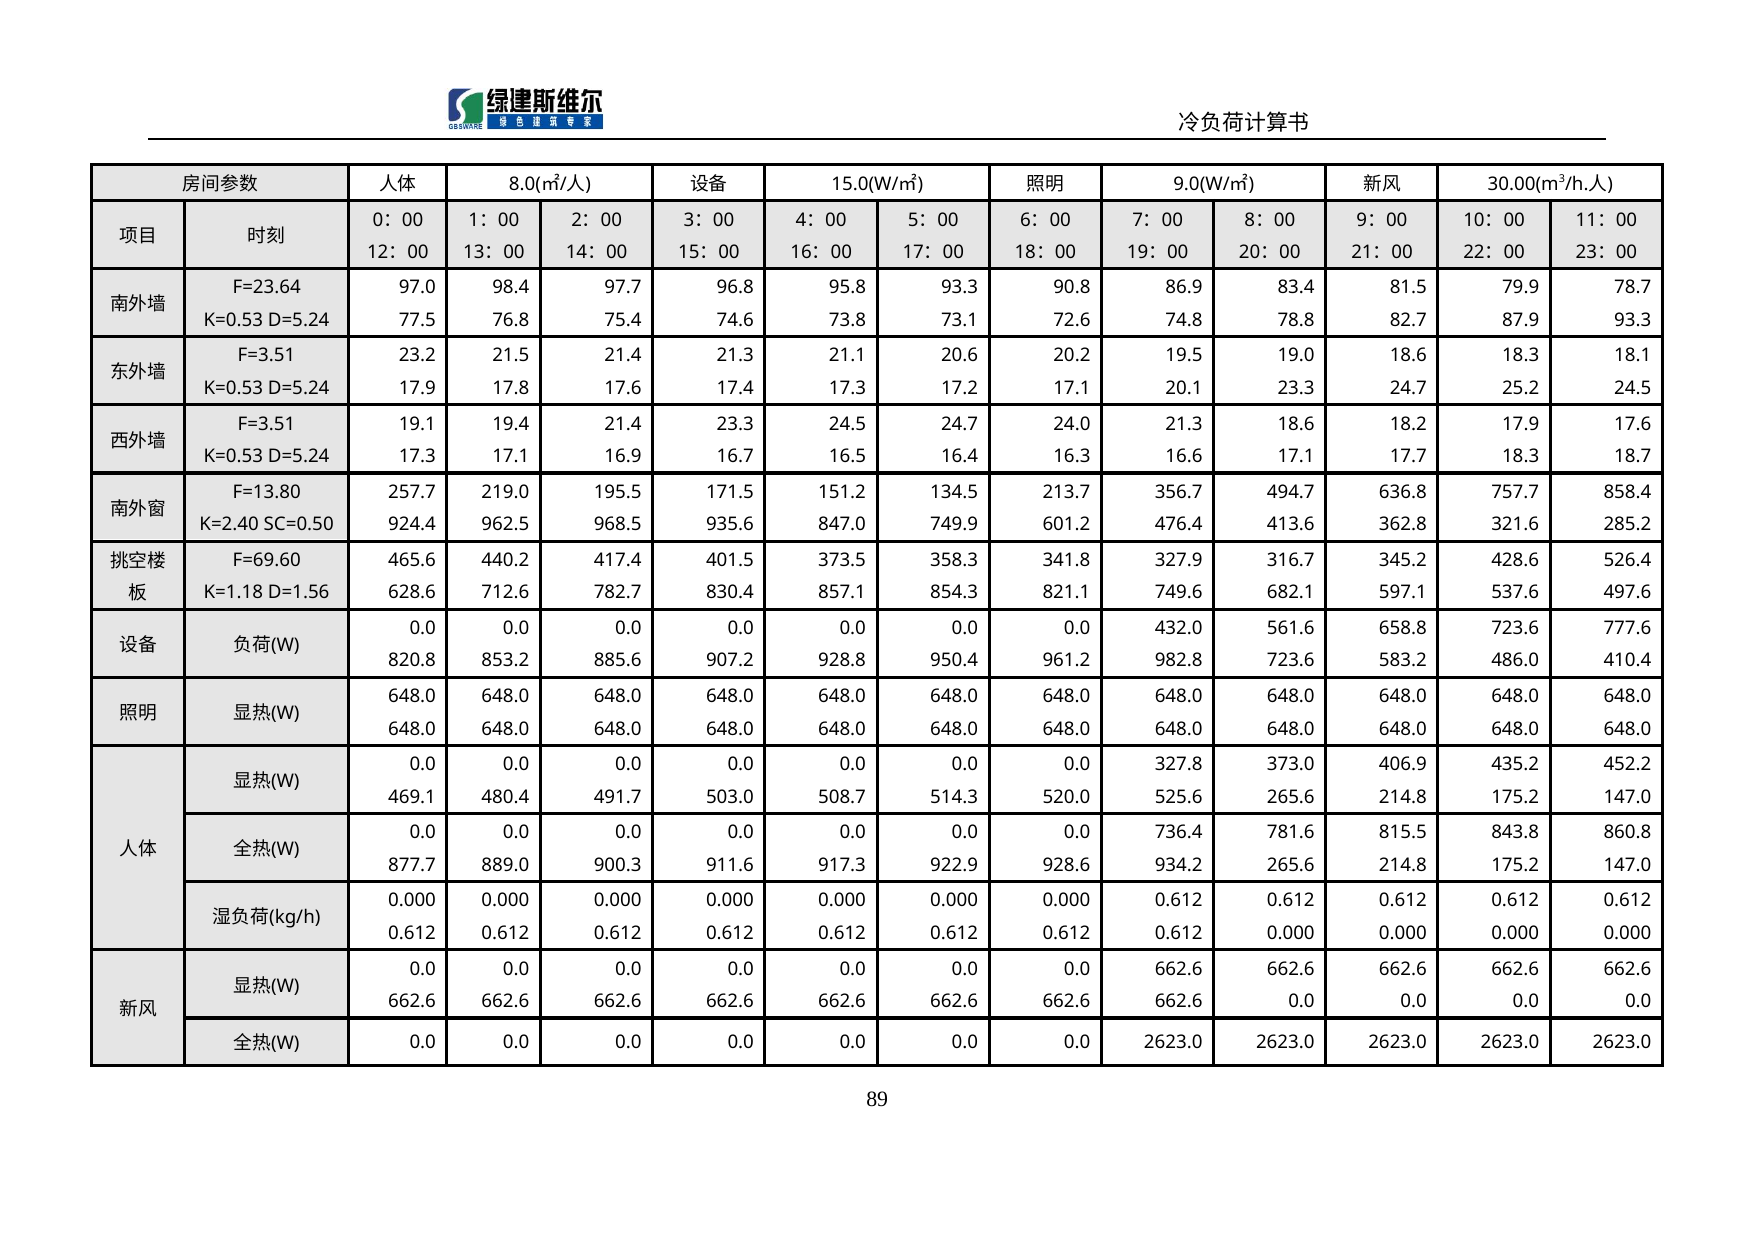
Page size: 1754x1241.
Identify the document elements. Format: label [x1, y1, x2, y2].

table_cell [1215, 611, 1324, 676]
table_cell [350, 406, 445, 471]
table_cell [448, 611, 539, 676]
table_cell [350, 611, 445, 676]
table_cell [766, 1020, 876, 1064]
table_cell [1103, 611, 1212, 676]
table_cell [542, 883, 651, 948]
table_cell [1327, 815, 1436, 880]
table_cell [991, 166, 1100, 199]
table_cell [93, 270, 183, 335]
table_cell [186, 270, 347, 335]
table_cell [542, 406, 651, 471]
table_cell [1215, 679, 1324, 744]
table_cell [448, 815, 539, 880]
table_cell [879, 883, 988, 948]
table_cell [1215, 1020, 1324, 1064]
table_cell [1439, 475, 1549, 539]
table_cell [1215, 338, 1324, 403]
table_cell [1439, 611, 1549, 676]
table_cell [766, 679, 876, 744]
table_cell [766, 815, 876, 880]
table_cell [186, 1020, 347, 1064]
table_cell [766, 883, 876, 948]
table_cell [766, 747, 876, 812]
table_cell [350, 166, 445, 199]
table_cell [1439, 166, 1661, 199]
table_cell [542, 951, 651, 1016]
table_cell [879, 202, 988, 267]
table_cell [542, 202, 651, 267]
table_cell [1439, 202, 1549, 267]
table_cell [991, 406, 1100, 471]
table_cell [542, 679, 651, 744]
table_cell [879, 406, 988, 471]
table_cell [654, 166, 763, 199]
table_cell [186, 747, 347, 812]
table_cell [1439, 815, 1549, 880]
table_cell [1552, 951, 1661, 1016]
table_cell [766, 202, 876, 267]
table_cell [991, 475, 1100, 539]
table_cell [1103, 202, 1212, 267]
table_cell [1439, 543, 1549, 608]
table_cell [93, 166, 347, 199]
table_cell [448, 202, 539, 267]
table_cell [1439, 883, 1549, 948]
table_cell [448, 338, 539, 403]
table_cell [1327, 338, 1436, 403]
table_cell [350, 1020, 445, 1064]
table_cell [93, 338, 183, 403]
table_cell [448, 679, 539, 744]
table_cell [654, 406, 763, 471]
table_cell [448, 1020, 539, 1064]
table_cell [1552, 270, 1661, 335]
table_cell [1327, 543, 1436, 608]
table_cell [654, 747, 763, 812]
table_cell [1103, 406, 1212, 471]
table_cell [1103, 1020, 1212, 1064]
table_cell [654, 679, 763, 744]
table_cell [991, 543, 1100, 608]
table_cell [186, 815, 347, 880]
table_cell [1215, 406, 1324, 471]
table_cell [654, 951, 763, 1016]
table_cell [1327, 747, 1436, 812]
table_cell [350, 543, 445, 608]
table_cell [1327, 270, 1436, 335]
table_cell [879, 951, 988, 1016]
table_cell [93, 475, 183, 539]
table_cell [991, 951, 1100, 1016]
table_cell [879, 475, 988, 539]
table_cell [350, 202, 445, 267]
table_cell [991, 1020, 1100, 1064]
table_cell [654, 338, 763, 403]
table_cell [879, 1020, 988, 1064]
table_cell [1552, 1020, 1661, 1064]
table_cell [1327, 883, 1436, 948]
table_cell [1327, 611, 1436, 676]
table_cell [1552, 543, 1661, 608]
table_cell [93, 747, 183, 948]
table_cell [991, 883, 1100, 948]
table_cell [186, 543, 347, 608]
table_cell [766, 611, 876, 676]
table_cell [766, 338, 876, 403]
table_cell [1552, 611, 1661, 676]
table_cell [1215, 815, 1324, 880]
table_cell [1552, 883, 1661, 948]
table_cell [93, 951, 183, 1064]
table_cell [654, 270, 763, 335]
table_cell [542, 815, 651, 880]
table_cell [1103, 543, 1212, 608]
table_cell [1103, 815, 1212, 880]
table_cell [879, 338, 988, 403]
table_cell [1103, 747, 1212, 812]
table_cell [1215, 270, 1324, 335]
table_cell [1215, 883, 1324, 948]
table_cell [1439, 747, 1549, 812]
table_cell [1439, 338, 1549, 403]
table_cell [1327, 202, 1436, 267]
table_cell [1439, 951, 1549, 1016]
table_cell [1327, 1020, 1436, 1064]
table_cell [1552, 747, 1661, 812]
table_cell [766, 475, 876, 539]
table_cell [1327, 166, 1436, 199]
picture [444, 88, 604, 130]
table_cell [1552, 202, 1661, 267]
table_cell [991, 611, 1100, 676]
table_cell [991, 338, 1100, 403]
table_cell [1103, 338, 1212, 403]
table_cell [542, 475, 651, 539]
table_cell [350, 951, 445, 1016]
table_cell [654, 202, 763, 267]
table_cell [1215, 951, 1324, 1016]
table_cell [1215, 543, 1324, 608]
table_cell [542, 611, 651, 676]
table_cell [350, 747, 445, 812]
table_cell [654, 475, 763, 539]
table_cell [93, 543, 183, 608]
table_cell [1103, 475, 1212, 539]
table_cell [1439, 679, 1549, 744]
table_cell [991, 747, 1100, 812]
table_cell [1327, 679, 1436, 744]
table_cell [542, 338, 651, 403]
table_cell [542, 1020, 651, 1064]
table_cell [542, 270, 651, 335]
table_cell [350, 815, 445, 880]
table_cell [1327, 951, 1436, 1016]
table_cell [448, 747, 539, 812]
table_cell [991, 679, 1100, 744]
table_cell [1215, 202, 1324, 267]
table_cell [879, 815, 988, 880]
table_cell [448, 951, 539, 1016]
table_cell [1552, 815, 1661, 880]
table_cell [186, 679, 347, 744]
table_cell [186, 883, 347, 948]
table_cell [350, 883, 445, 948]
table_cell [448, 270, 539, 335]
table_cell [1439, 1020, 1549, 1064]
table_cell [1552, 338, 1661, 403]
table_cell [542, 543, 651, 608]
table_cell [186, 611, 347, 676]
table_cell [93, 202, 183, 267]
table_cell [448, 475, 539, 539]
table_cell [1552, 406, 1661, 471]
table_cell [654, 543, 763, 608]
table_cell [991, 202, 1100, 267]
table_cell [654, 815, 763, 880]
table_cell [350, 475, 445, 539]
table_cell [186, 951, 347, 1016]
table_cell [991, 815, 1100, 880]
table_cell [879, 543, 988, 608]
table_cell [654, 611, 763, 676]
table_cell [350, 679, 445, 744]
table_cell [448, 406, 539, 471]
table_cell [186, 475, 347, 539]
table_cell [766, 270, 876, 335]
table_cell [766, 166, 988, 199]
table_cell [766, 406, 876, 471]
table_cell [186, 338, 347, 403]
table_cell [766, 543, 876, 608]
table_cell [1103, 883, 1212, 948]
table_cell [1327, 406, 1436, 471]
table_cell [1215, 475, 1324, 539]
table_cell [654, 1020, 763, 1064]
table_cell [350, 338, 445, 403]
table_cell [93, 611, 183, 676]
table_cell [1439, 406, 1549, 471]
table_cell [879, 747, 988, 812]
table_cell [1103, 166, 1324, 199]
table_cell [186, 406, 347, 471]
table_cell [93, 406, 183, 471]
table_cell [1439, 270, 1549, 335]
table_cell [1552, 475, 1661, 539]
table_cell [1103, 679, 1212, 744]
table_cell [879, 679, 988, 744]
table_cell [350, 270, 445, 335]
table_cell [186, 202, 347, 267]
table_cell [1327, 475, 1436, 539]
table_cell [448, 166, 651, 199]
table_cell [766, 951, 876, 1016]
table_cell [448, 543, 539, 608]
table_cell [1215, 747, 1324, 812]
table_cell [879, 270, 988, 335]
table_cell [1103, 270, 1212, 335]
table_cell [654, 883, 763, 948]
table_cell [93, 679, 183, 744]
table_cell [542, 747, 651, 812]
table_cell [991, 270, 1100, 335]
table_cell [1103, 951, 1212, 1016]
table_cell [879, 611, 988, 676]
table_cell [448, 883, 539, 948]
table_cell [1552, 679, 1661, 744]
